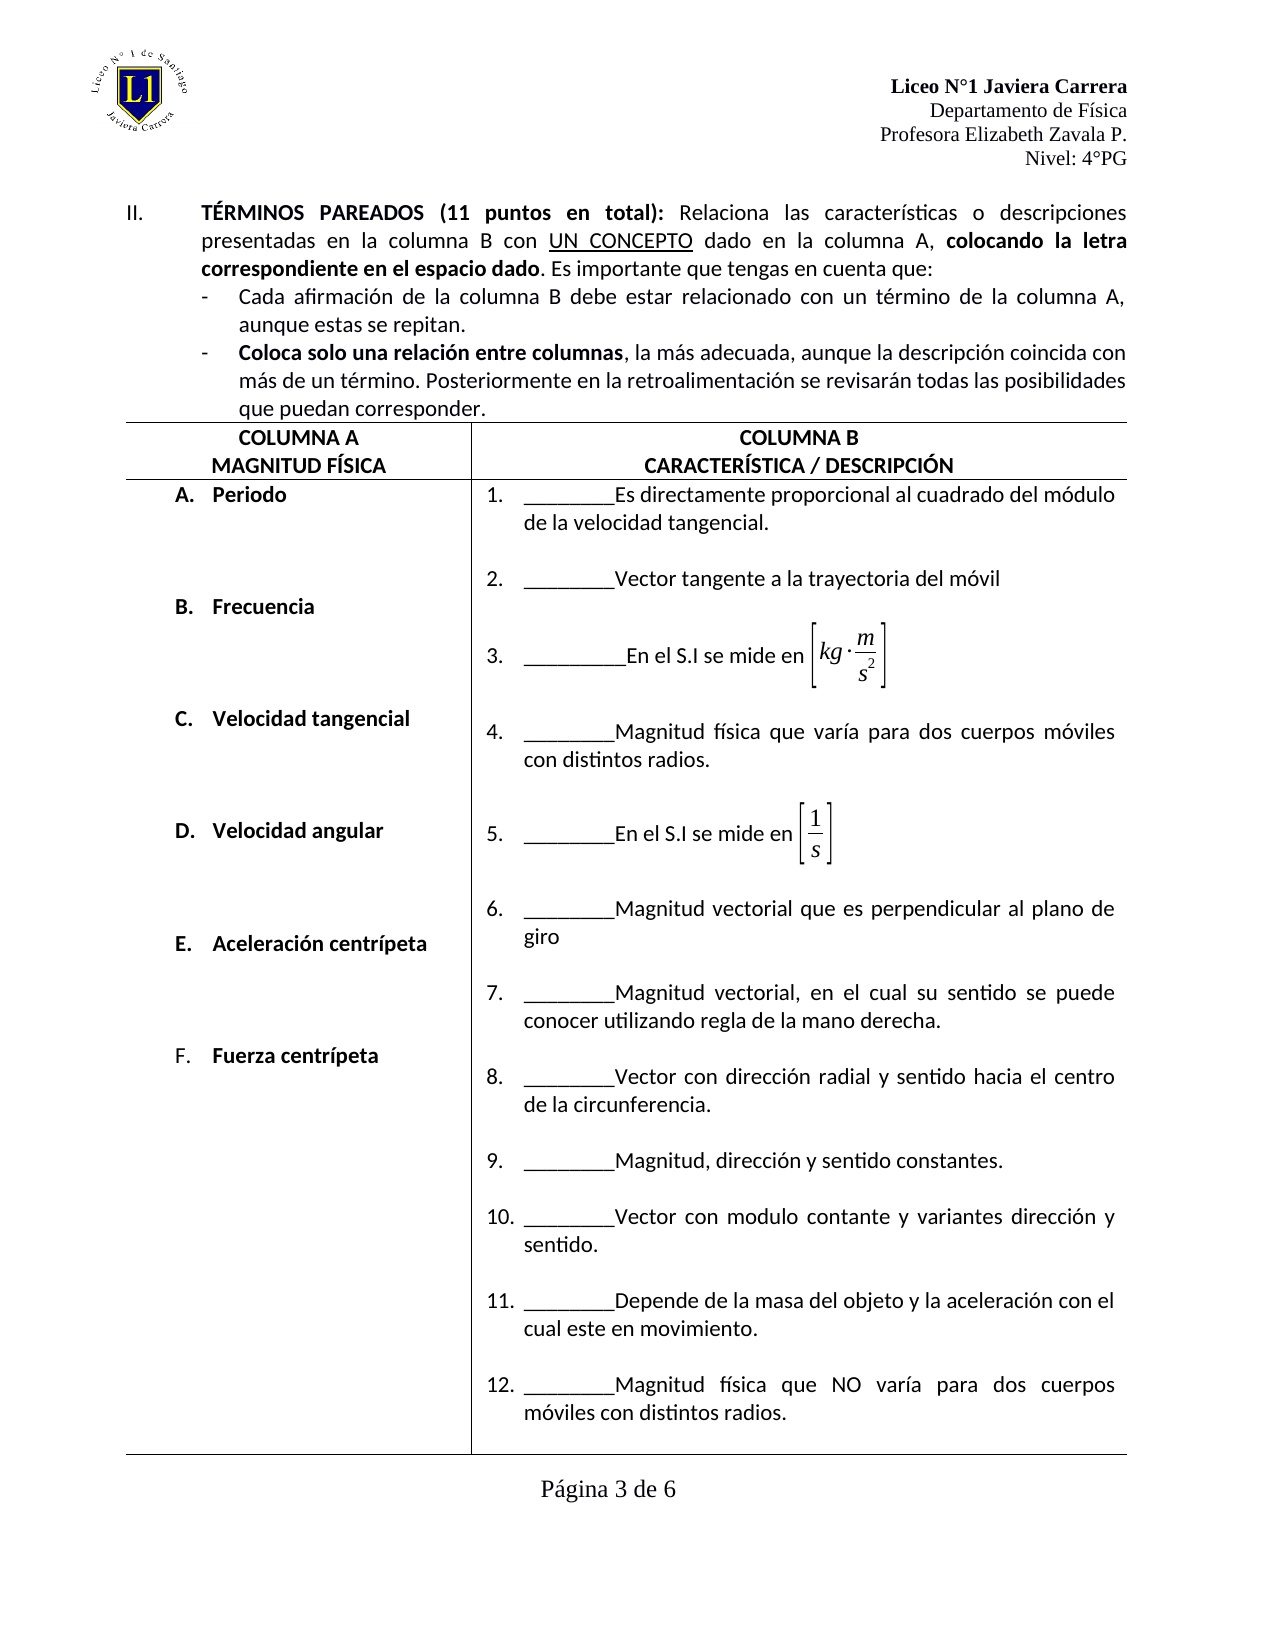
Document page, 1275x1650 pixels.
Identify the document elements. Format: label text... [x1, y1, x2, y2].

list TÉRMINOS PAREADOS (11 puntos en total): Relaciona las características o descripciones presentadas en la columna B con UN CONCEPTO dado en la columna A, colocando la letra correspondiente en el espacio dado. Es importante que tengas en cuenta que: [126, 198, 1127, 282]
list Cada afirmación de la columna B debe estar relacionado con un término de la columna A, aunque estas se repitan. [201, 282, 1127, 338]
table_header COLUMNA B CARACTERÍSTICA / DESCRIPCIÓN [472, 423, 1127, 479]
table_cell Periodo Frecuencia Velocidad tangencial Velocidad angular Aceleración centrípeta Fuerza centrípeta [126, 480, 471, 1454]
table_header COLUMNA A MAGNITUD FÍSICA [126, 423, 471, 479]
list Coloca solo una relación entre columnas, la más adecuada, aunque la descripción coincida con más de un término. Posteriormente en la retroalimentación se revisarán todas las posibilidades que puedan corresponder. [201, 338, 1127, 422]
picture [88, 47, 202, 151]
